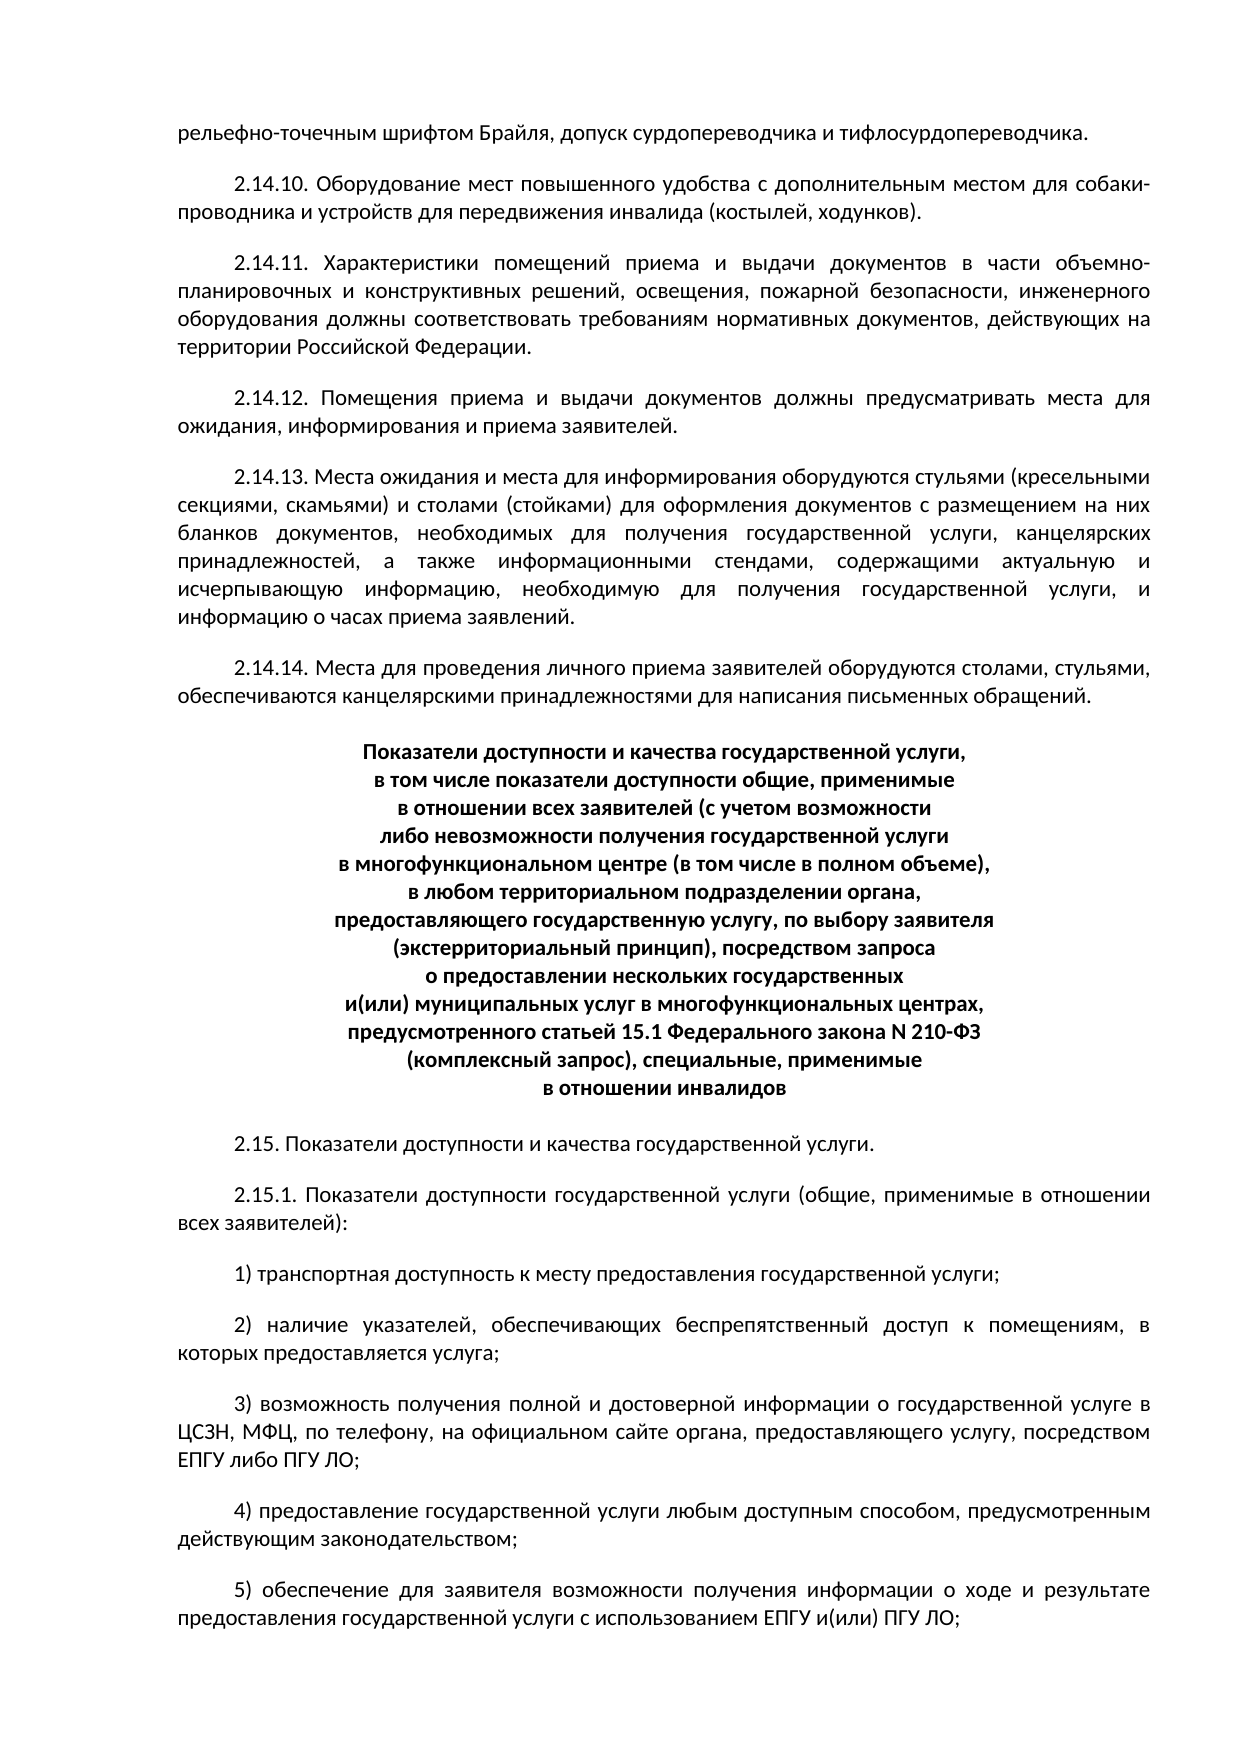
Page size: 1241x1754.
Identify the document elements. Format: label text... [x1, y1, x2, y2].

title о предоставлении нескольких государственных [177, 961, 1152, 989]
text 2.14.12. Помещения приема и выдачи документов должны предусматривать места для ожидания, информирования и приема заявителей. [177, 383, 1152, 439]
text 1) транспортная доступность к месту предоставления государственной услуги; [177, 1259, 1152, 1287]
title (экстерриториальный принцип), посредством запроса [177, 933, 1152, 961]
text 4) предоставление государственной услуги любым доступным способом, предусмотренным действующим законодательством; [177, 1496, 1152, 1552]
title в отношении инвалидов [177, 1073, 1152, 1101]
text 5) обеспечение для заявителя возможности получения информации о ходе и результате предоставления государственной услуги с использованием ЕПГУ и(или) ПГУ ЛО; [177, 1575, 1152, 1631]
text 2.15. Показатели доступности и качества государственной услуги. [177, 1129, 1152, 1157]
title предусмотренного статьей 15.1 Федерального закона N 210-ФЗ [177, 1017, 1152, 1045]
text 2.14.11. Характеристики помещений приема и выдачи документов в части объемно-планировочных и конструктивных решений, освещения, пожарной безопасности, инженерного оборудования должны соответствовать требованиям нормативных документов, действующих на территории Российской Федерации. [177, 248, 1152, 360]
title в многофункциональном центре (в том числе в полном объеме), [177, 849, 1152, 877]
text 3) возможность получения полной и достоверной информации о государственной услуге в ЦСЗН, МФЦ, по телефону, на официальном сайте органа, предоставляющего услугу, посредством ЕПГУ либо ПГУ ЛО; [177, 1389, 1152, 1473]
title в любом территориальном подразделении органа, [177, 877, 1152, 905]
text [177, 118, 1152, 146]
text 2) наличие указателей, обеспечивающих беспрепятственный доступ к помещениям, в которых предоставляется услуга; [177, 1310, 1152, 1366]
title в отношении всех заявителей (с учетом возможности [177, 793, 1152, 821]
title и(или) муниципальных услуг в многофункциональных центрах, [177, 989, 1152, 1017]
text 2.14.13. Места ожидания и места для информирования оборудуются стульями (кресельными секциями, скамьями) и столами (стойками) для оформления документов с размещением на них бланков документов, необходимых для получения государственной услуги, канцелярских принадлежностей, а также информационными стендами, содержащими актуальную и исчерпывающую информацию, необходимую для получения государственной услуги, и информацию о часах приема заявлений. [177, 462, 1152, 630]
text 2.15.1. Показатели доступности государственной услуги (общие, применимые в отношении всех заявителей): [177, 1180, 1152, 1236]
title либо невозможности получения государственной услуги [177, 821, 1152, 849]
title Показатели доступности и качества государственной услуги, [177, 737, 1152, 765]
text 2.14.10. Оборудование мест повышенного удобства с дополнительным местом для собаки-проводника и устройств для передвижения инвалида (костылей, ходунков). [177, 169, 1152, 225]
title предоставляющего государственную услугу, по выбору заявителя [177, 905, 1152, 933]
title в том числе показатели доступности общие, применимые [177, 765, 1152, 793]
title (комплексный запрос), специальные, применимые [177, 1045, 1152, 1073]
text 2.14.14. Места для проведения личного приема заявителей оборудуются столами, стульями, обеспечиваются канцелярскими принадлежностями для написания письменных обращений. [177, 653, 1152, 709]
